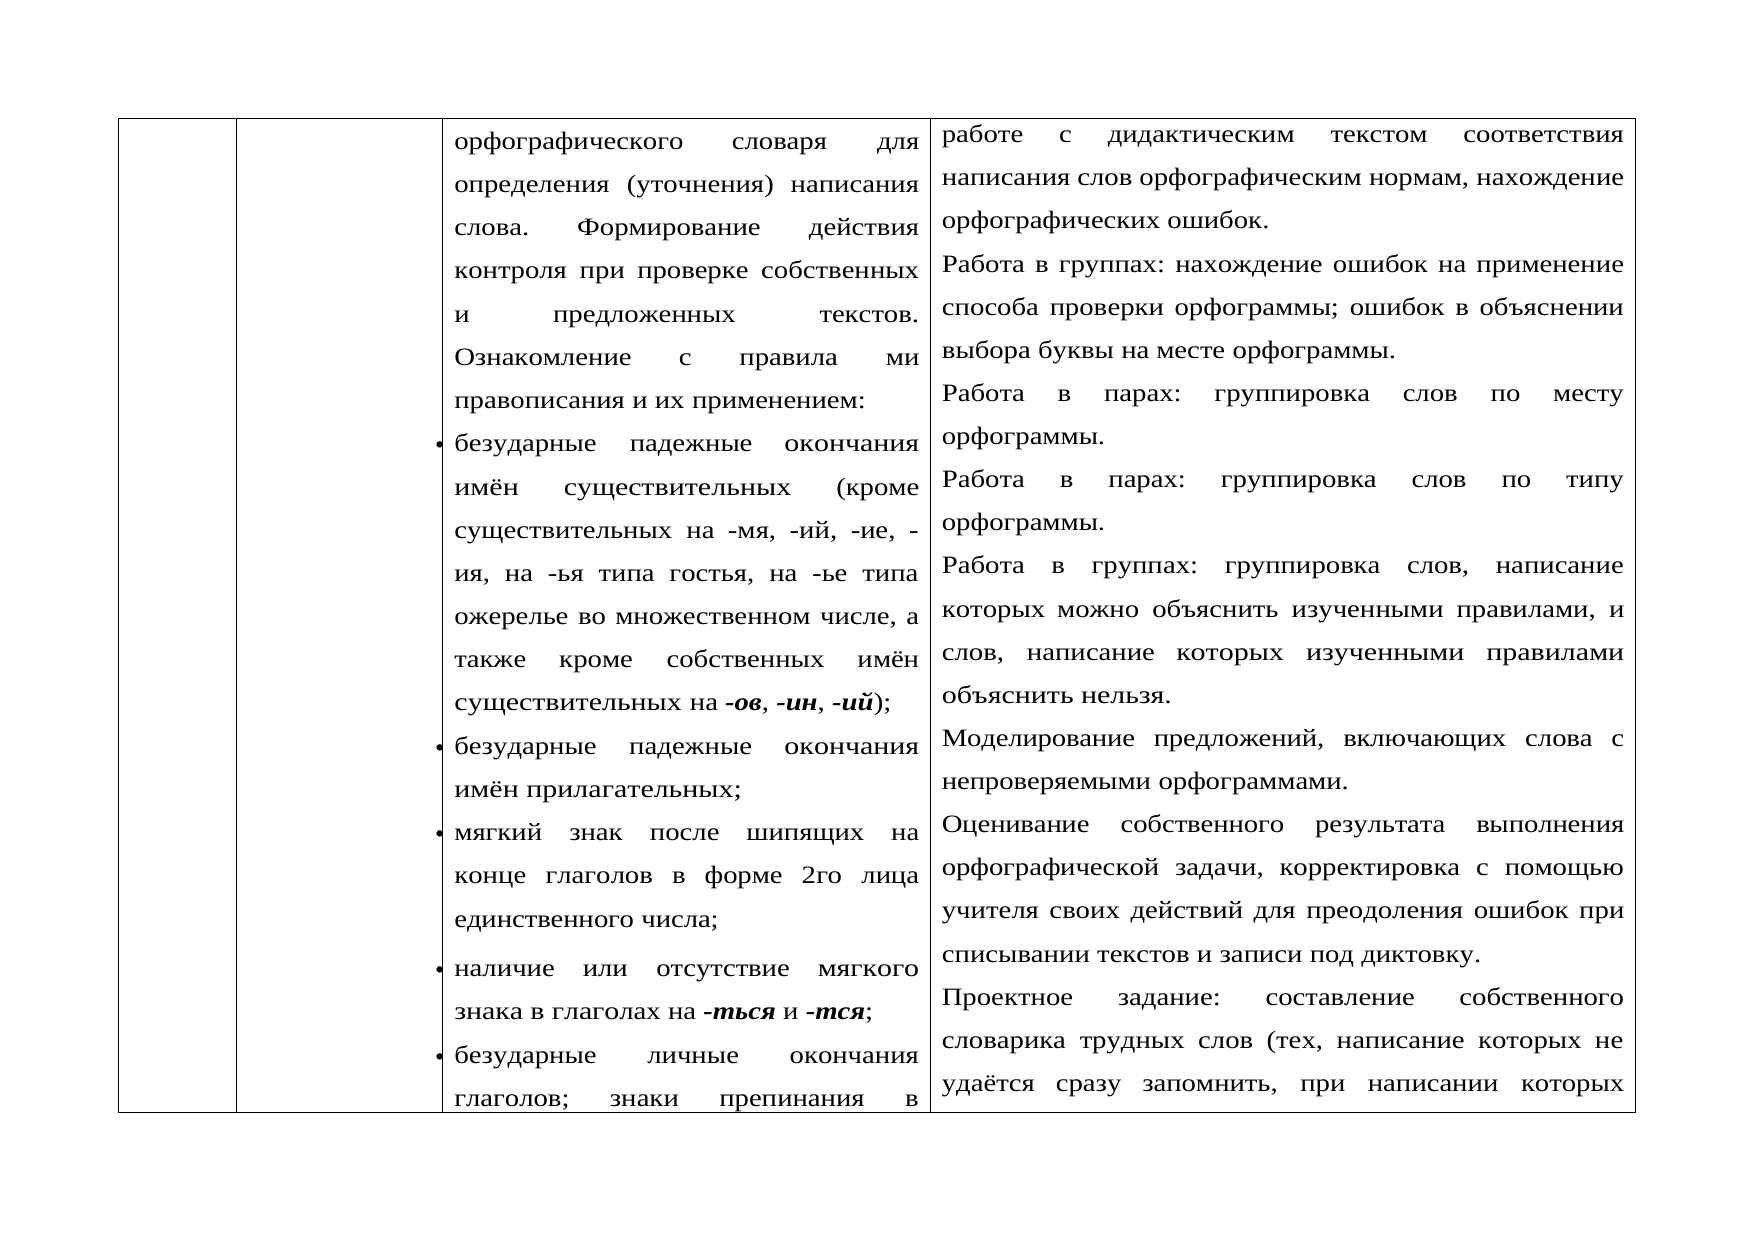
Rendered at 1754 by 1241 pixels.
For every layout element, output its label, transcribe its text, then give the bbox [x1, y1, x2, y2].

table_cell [237, 119, 442, 1112]
table_cell 8 [119, 119, 236, 1112]
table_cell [931, 119, 1635, 1112]
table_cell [443, 119, 930, 1112]
